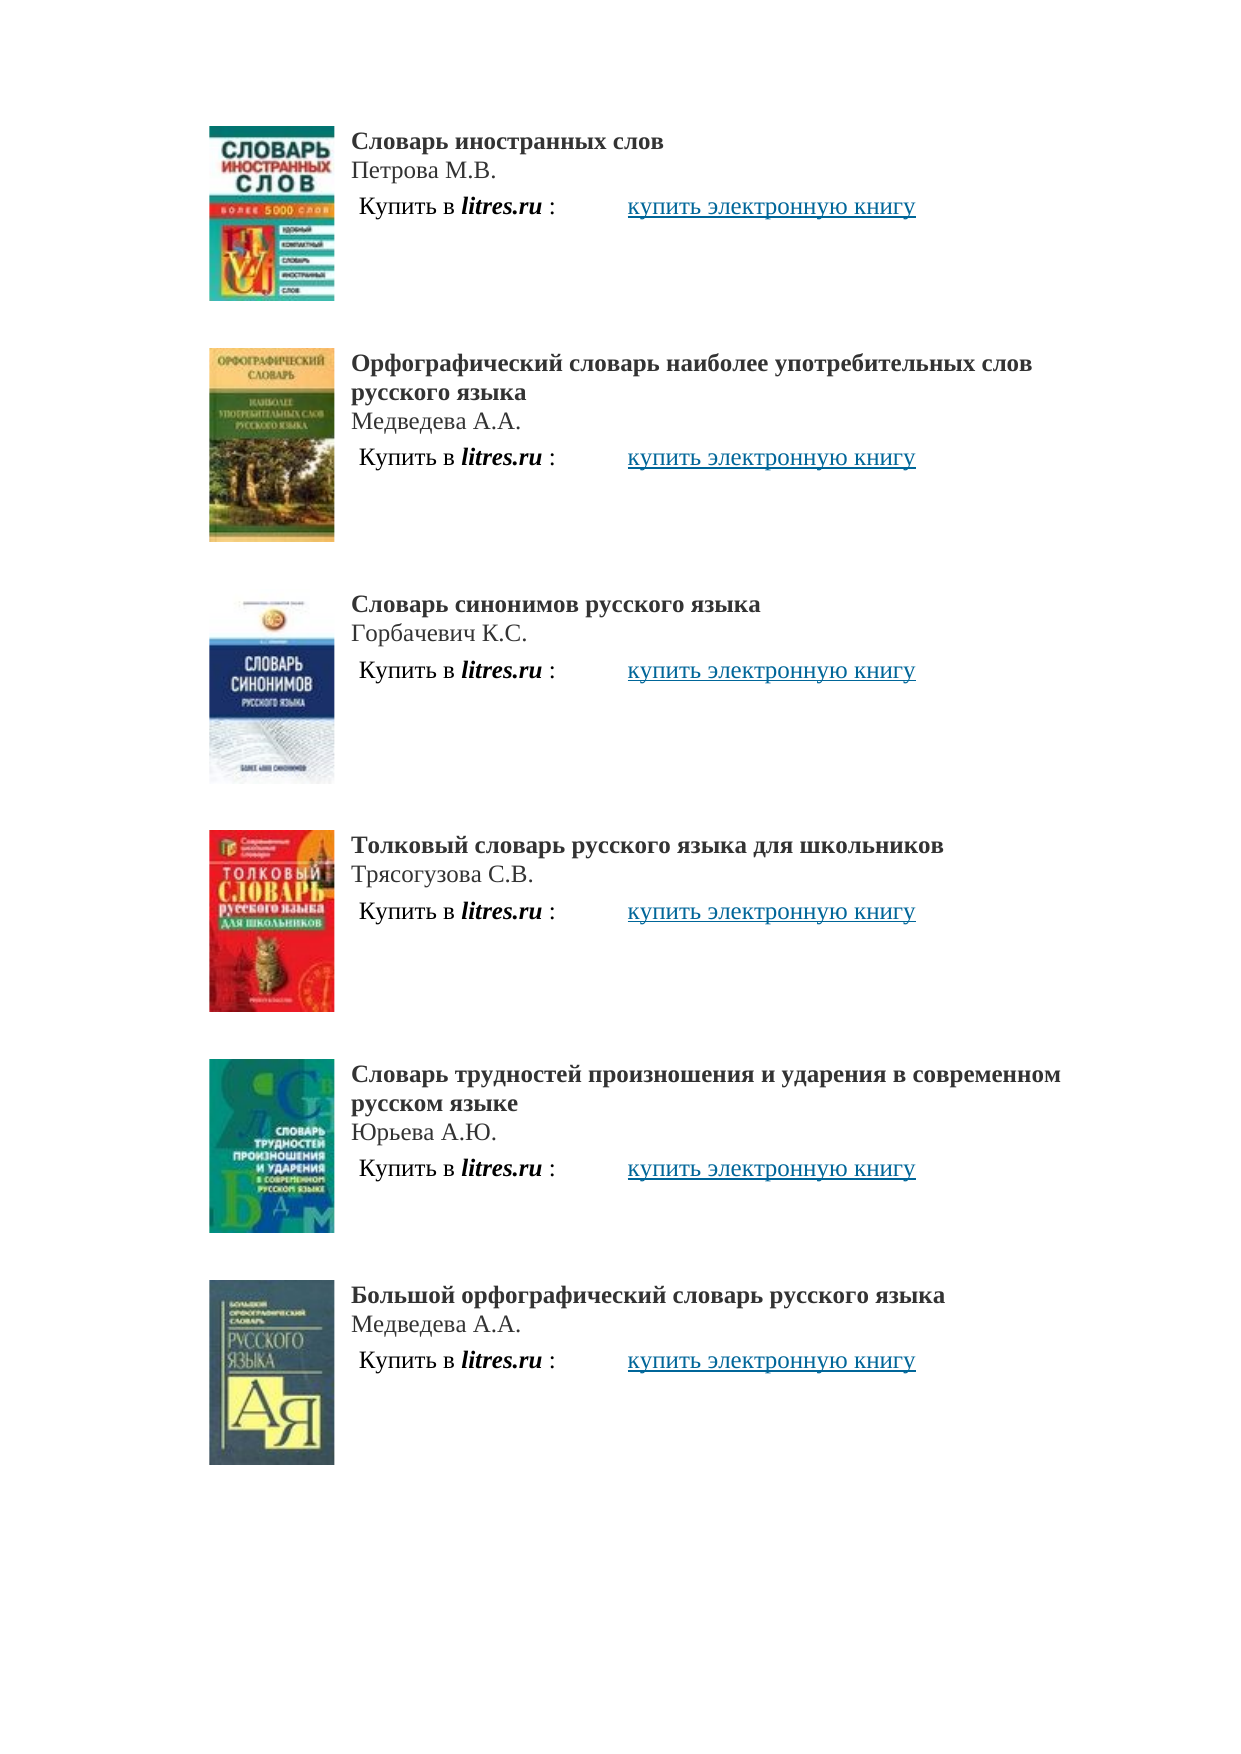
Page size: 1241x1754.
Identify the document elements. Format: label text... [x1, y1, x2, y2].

table_cell [202, 1272, 343, 1504]
table_cell [202, 823, 343, 1051]
table_cell [202, 341, 343, 582]
picture [209, 1059, 335, 1233]
table_cell Толковый словарь русского языка для школьников Трясогузова С.В. [343, 823, 1127, 1051]
picture [209, 589, 335, 784]
table_cell Большой орфографический словарь русского языка Медведева А.А. [343, 1272, 1127, 1504]
table_cell [202, 582, 343, 823]
picture [209, 348, 335, 542]
picture [209, 1280, 335, 1465]
picture [209, 126, 335, 301]
table_cell [202, 118, 343, 341]
picture [209, 830, 335, 1012]
table_cell Словарь иностранных слов Петрова М.В. [343, 118, 1127, 341]
table_cell Словарь синонимов русского языка Горбачевич К.С. [343, 582, 1127, 823]
table_cell [202, 1051, 343, 1272]
table_cell Орфографический словарь наиболее употребительных слов русского языка Медведева А.А. [343, 341, 1127, 582]
table_cell Словарь трудностей произношения и ударения в современном русском языке Юрьева А.Ю. [343, 1051, 1127, 1272]
